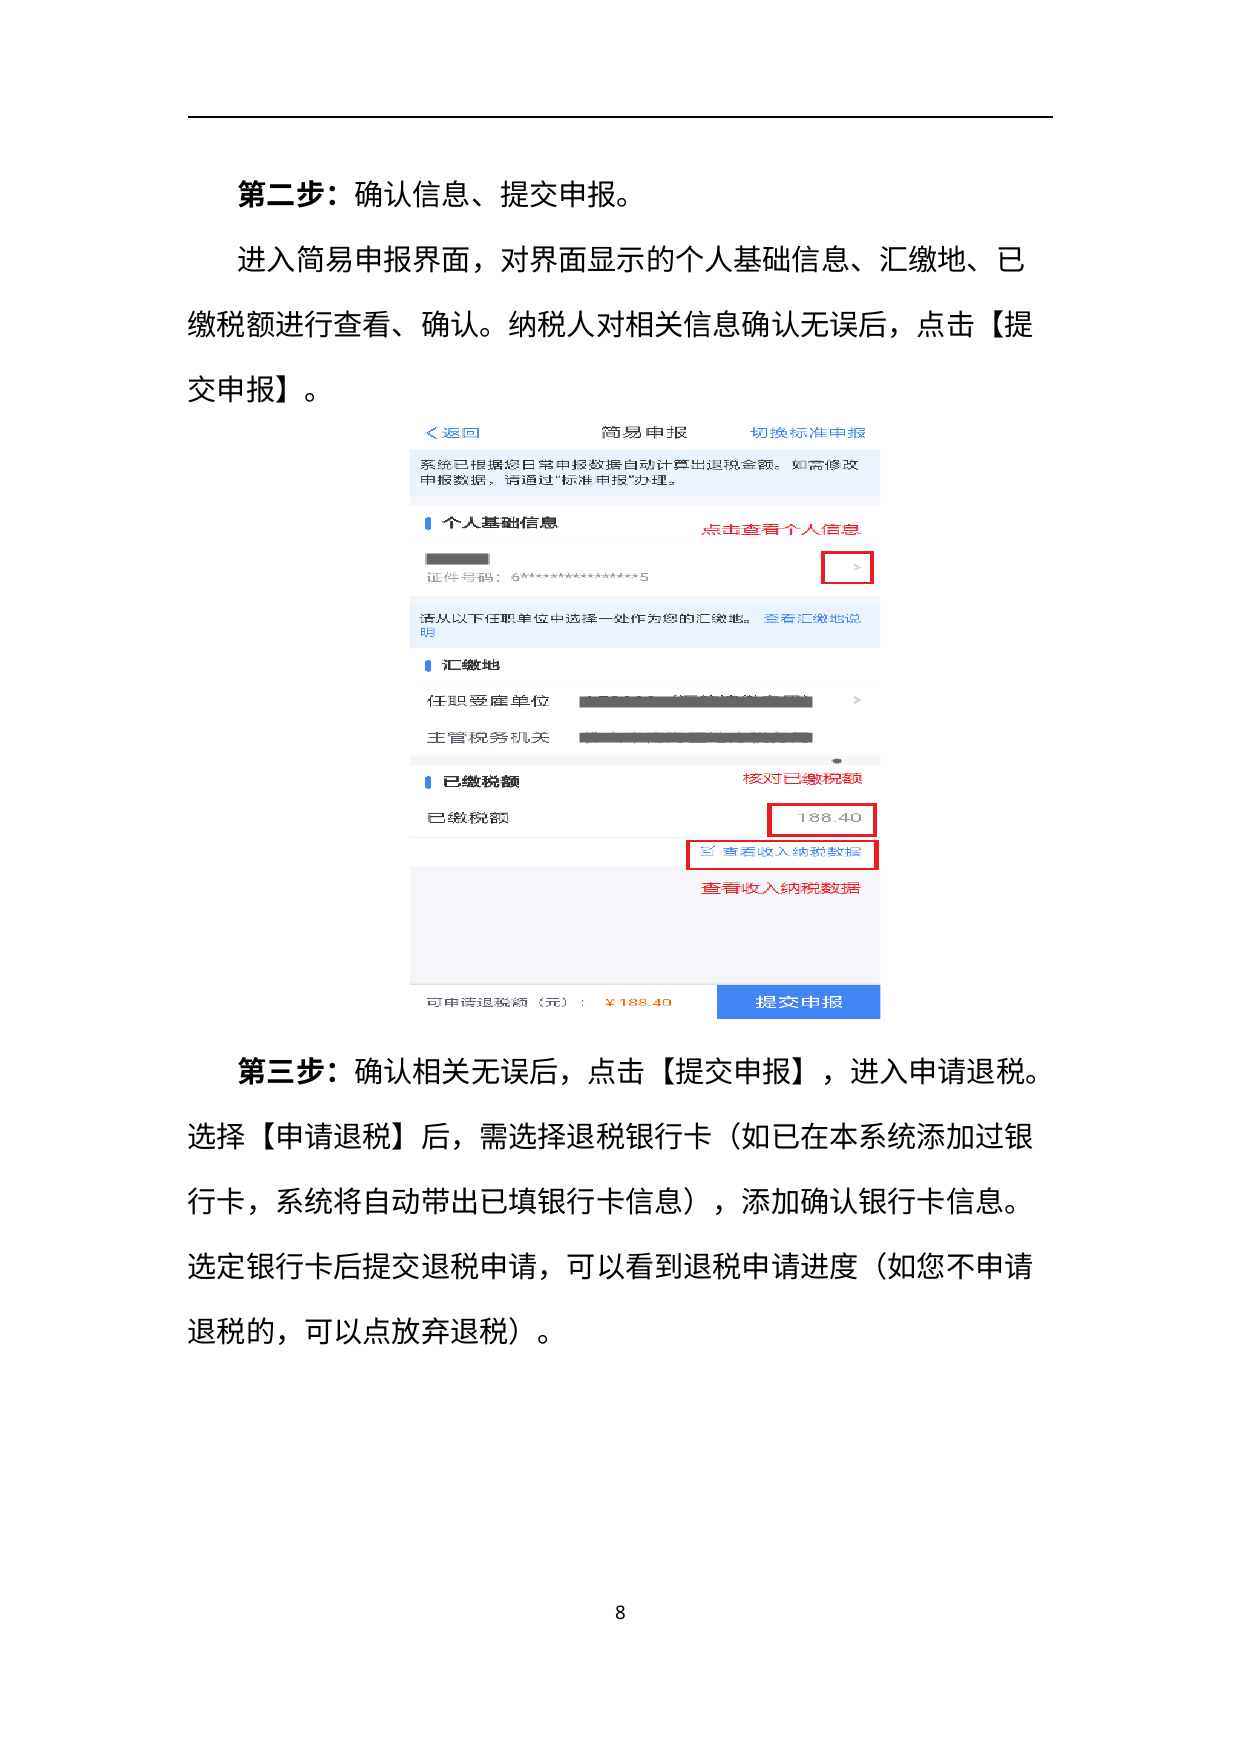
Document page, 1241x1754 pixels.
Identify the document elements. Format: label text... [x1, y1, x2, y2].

text 第二步：确认信息、提交申报。 [187, 160, 1053, 225]
text 进入简易申报界面，对界面显示的个人基础信息、汇缴地、已缴税额进行查看、确认。纳税人对相关信息确认无误后，点击【提交申报】。 [187, 225, 1053, 420]
picture [409, 419, 881, 1019]
text 第三步：确认相关无误后，点击【提交申报】，进入申请退税。选择【申请退税】后，需选择退税银行卡（如已在本系统添加过银行卡，系统将自动带出已填银行卡信息），添加确认银行卡信息。选定银行卡后提交退税申请，可以看到退税申请进度（如您不申请退税的，可以点放弃退税）。 [187, 1037, 1053, 1362]
